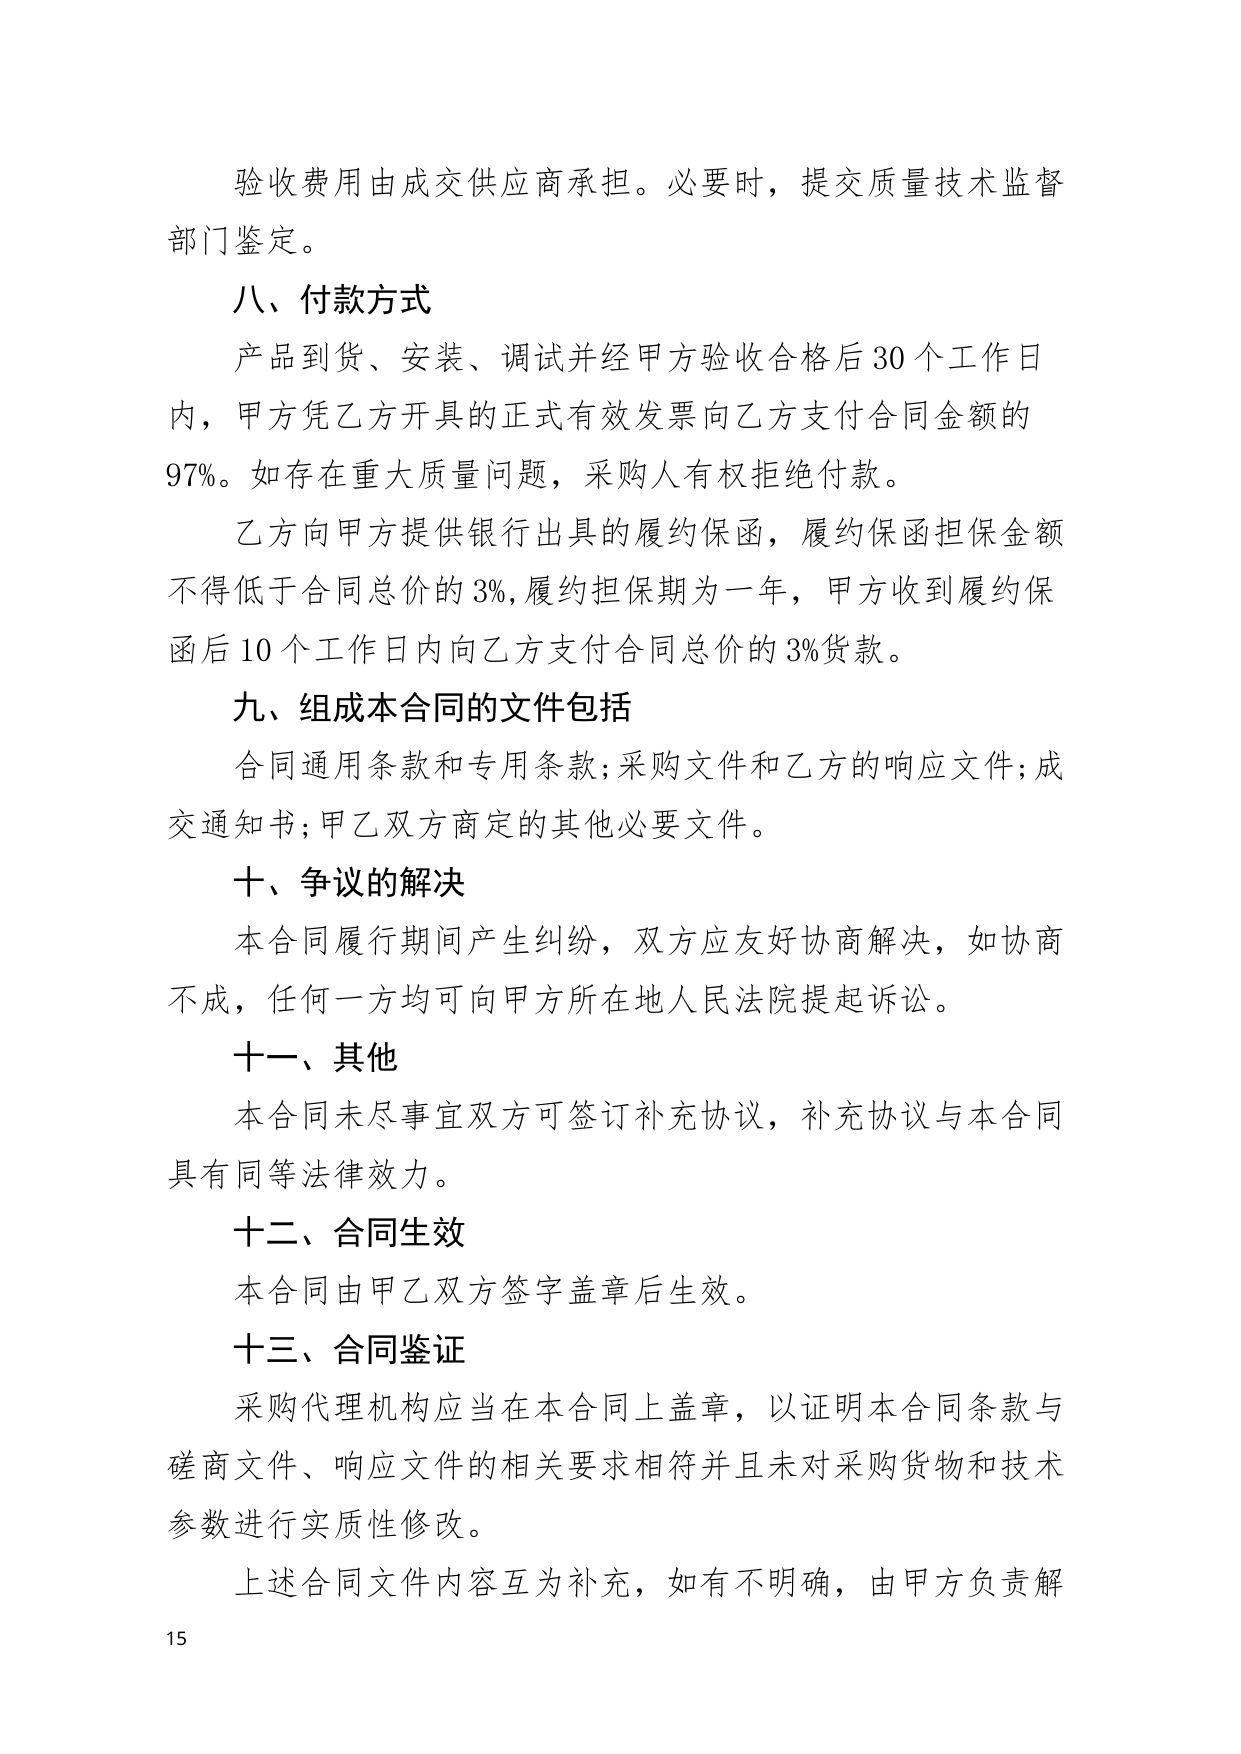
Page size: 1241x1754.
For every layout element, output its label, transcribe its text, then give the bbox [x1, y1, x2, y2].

list 合同生效 [165, 1198, 1075, 1256]
text 产品到货、安装、调试并经甲方验收合格后30个工作日内，甲方凭乙方开具的正式有效发票向乙方支付合同金额的97%。如存在重大质量问题，采购人有权拒绝付款。 [165, 323, 1075, 498]
text 采购代理机构应当在本合同上盖章，以证明本合同条款与磋商文件、响应文件的相关要求相符并且未对采购货物和技术参数进行实质性修改。 [165, 1373, 1075, 1548]
list 付款方式 [165, 264, 1075, 323]
text 本合同履行期间产生纠纷，双方应友好协商解决，如协商不成，任何一方均可向甲方所在地人民法院提起诉讼。 [165, 906, 1075, 1023]
text 合同通用条款和专用条款;采购文件和乙方的响应文件;成交通知书;甲乙双方商定的其他必要文件。 [165, 731, 1075, 848]
text 乙方向甲方提供银行出具的履约保函，履约保函担保金额不得低于合同总价的3%,履约担保期为一年，甲方收到履约保函后10个工作日内向乙方支付合同总价的3%货款。 [165, 498, 1075, 673]
list 合同鉴证 [165, 1314, 1075, 1373]
text 验收费用由成交供应商承担。必要时，提交质量技术监督部门鉴定。 [165, 148, 1075, 264]
list 争议的解决 [165, 848, 1075, 906]
text 本合同未尽事宜双方可签订补充协议，补充协议与本合同具有同等法律效力。 [165, 1081, 1075, 1198]
list 组成本合同的文件包括 [165, 673, 1075, 731]
text 本合同由甲乙双方签字盖章后生效。 [165, 1256, 1075, 1314]
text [165, 1548, 1075, 1606]
list 其他 [165, 1023, 1075, 1081]
